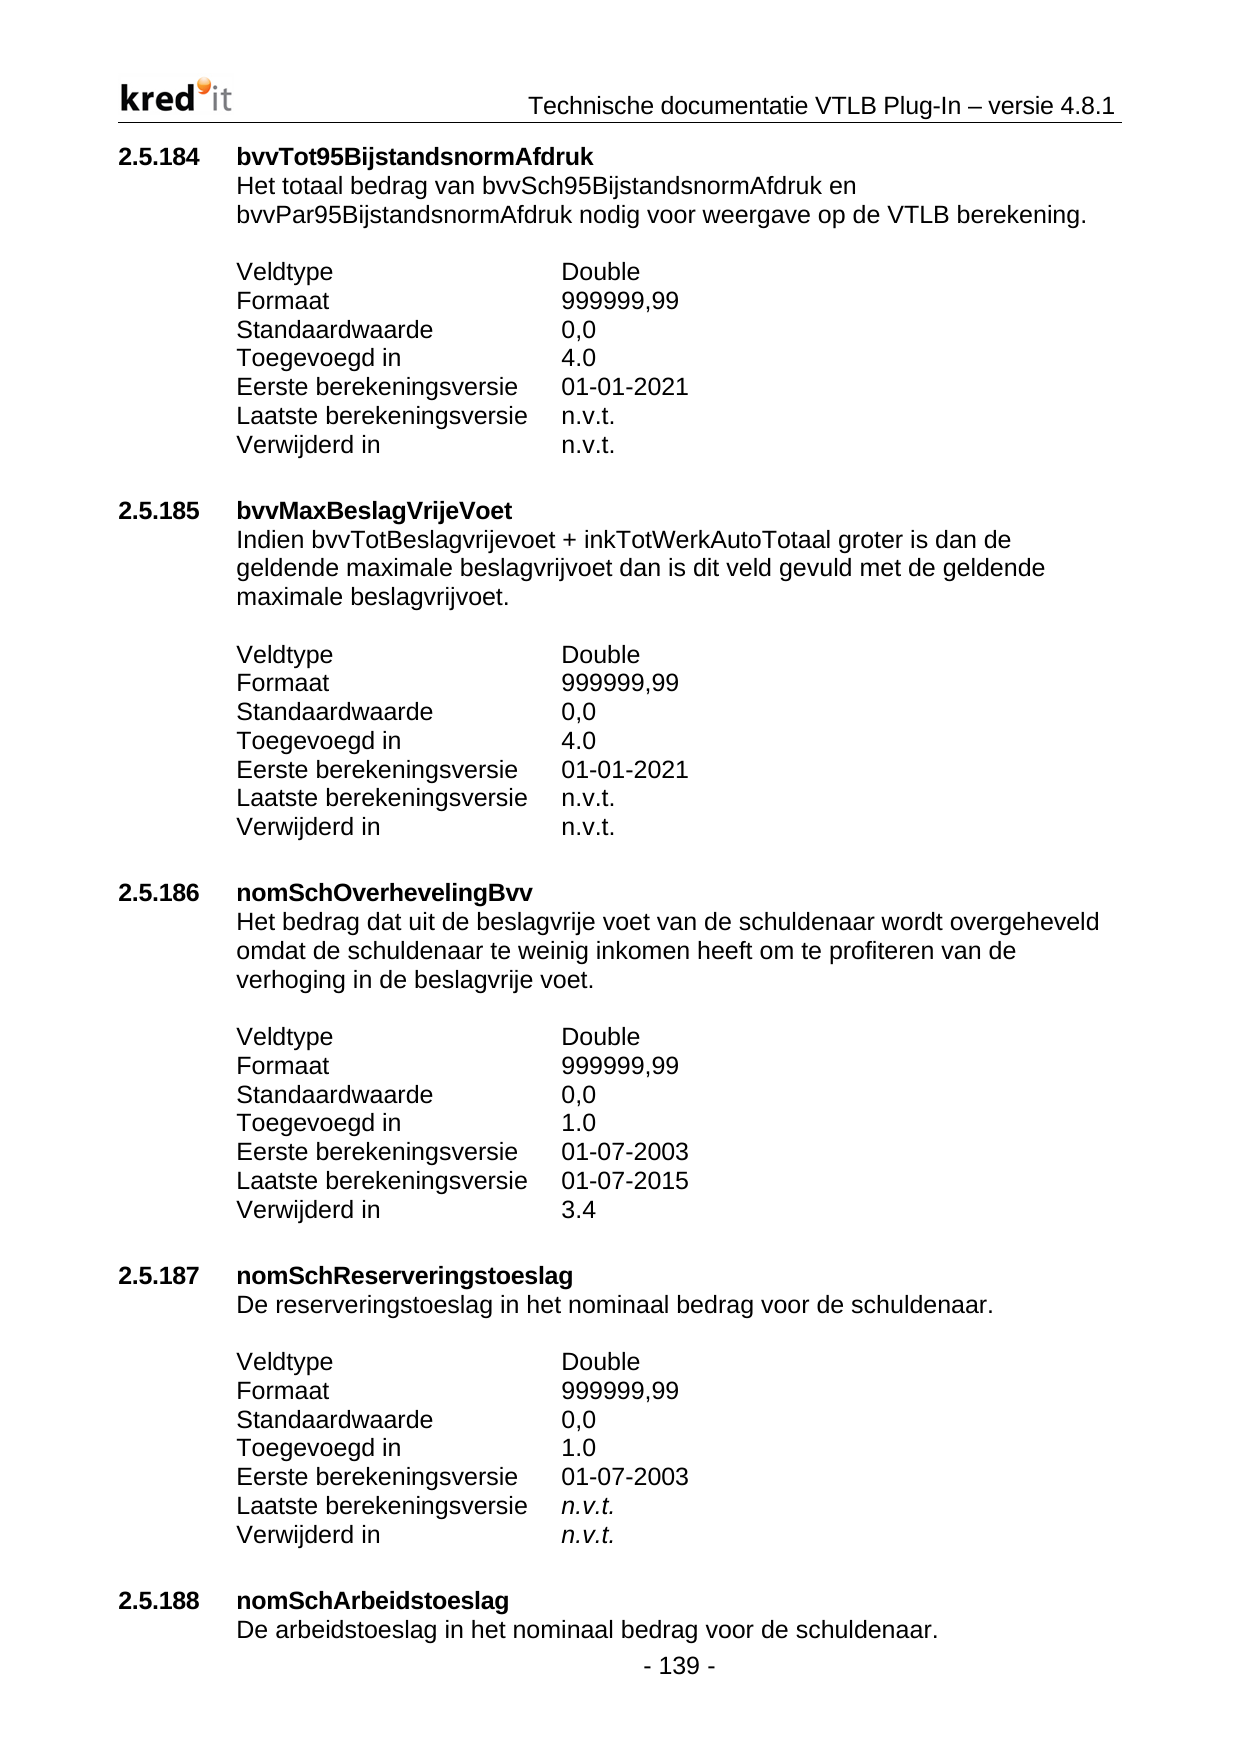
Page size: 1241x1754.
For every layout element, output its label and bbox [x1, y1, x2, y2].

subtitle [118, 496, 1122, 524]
picture [118, 73, 234, 115]
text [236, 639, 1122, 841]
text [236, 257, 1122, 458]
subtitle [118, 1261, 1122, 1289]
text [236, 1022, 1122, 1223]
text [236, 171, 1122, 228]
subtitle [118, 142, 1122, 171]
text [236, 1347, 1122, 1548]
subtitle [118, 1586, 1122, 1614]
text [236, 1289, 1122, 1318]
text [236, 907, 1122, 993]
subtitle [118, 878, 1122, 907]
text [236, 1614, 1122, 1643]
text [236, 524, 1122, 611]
